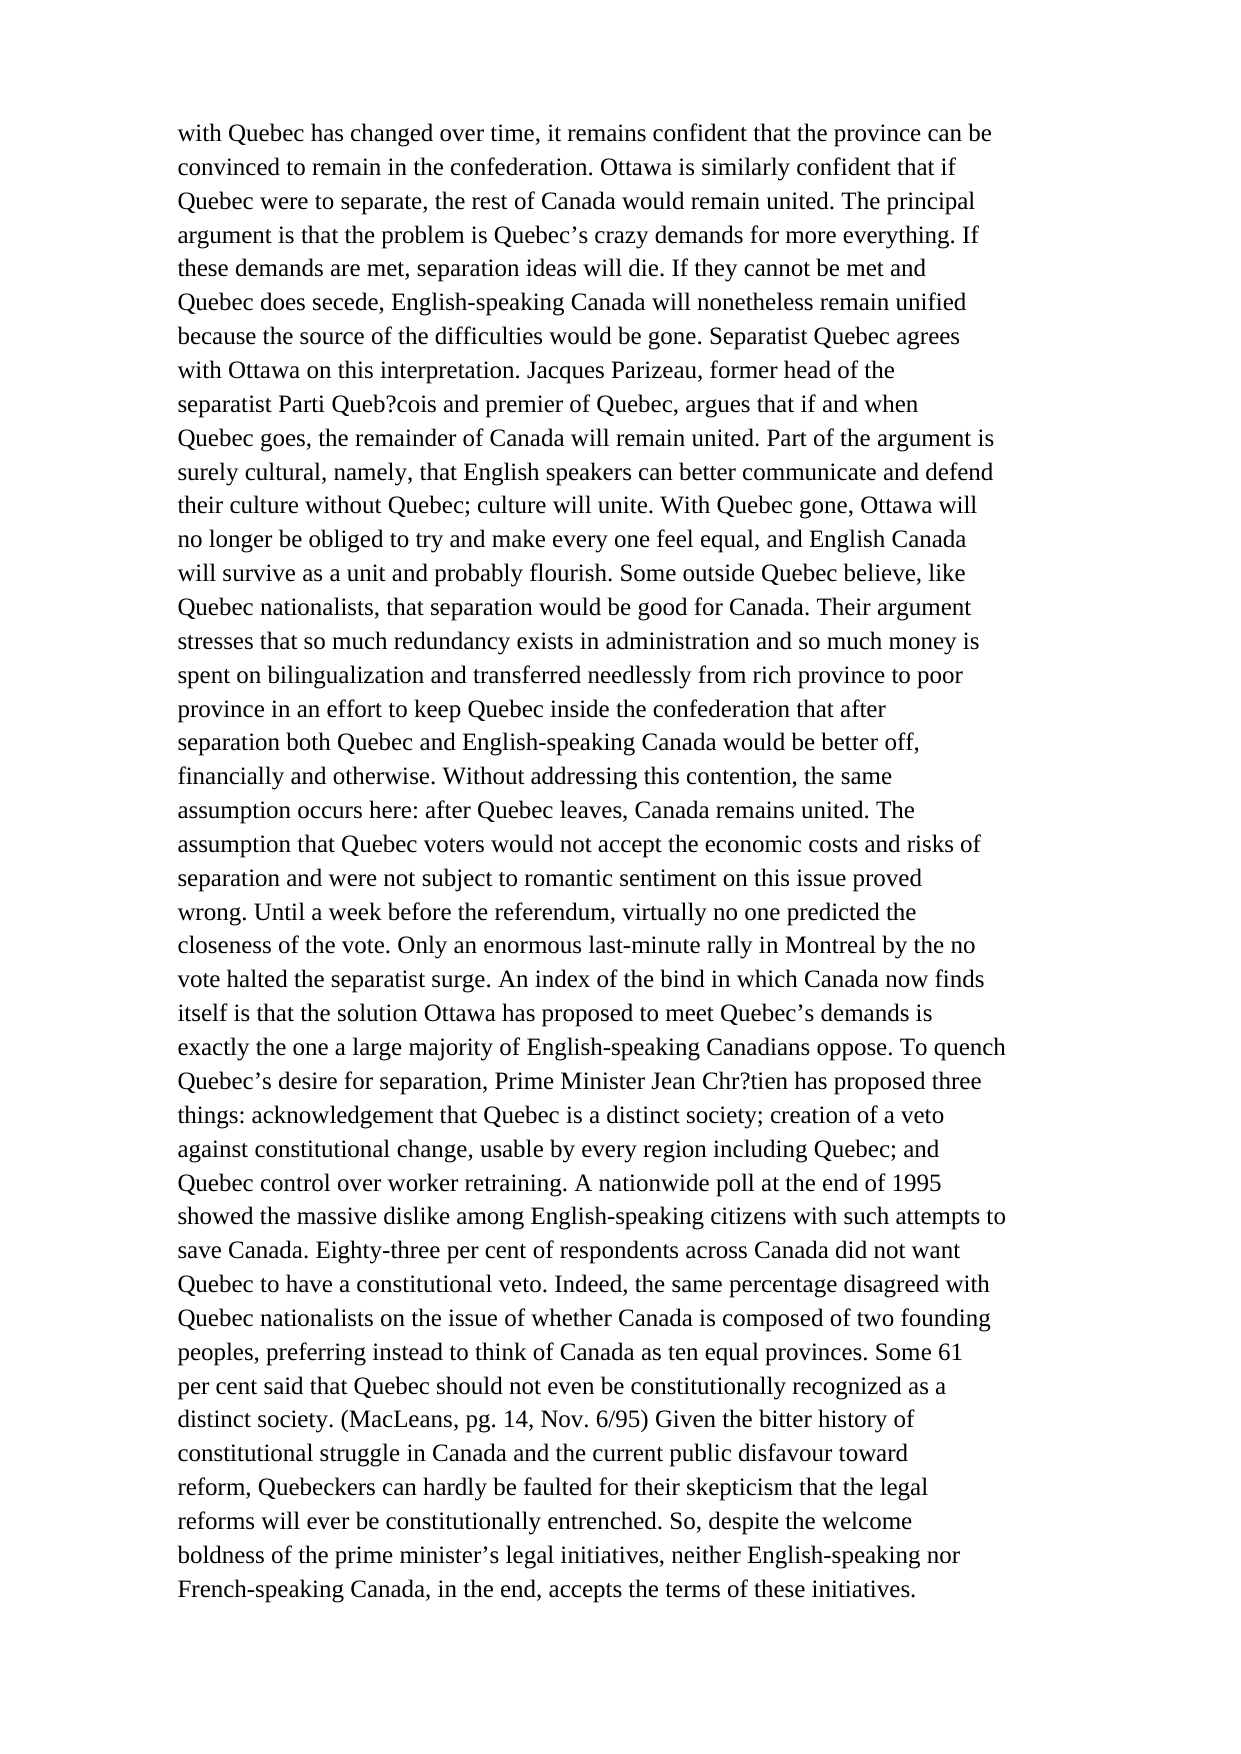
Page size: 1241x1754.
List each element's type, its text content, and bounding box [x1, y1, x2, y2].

text boldness of the prime minister’s legal initiatives, neither English-speaking nor [177, 1540, 1152, 1569]
text with Ottawa on this interpretation. Jacques Parizeau, former head of the [177, 355, 1152, 384]
text separatist Parti Queb?cois and premier of Quebec, argues that if and when [177, 389, 1152, 418]
text constitutional struggle in Canada and the current public disfavour toward [177, 1438, 1152, 1467]
text Quebec does secede, English-speaking Canada will nonetheless remain unified [177, 287, 1152, 316]
text financially and otherwise. Without addressing this contention, the same [177, 761, 1152, 790]
text no longer be obliged to try and make every one feel equal, and English Canada [177, 524, 1152, 553]
text surely cultural, namely, that English speakers can better communicate and defend [177, 457, 1152, 485]
text closeness of the vote. Only an enormous last-minute rally in Montreal by the no [177, 931, 1152, 959]
text stresses that so much redundancy exists in administration and so much money is [177, 626, 1152, 655]
text argument is that the problem is Quebec’s crazy demands for more everything. If [177, 220, 1152, 248]
text itself is that the solution Ottawa has proposed to meet Quebec’s demands is [177, 998, 1152, 1027]
text save Canada. Eighty-three per cent of respondents across Canada did not want [177, 1235, 1152, 1264]
text because the source of the difficulties would be gone. Separatist Quebec agrees [177, 321, 1152, 350]
text peoples, preferring instead to think of Canada as ten equal provinces. Some 61 [177, 1337, 1152, 1366]
text Quebec were to separate, the rest of Canada would remain united. The principal [177, 186, 1152, 214]
text vote halted the separatist surge. An index of the bind in which Canada now finds [177, 964, 1152, 993]
text these demands are met, separation ideas will die. If they cannot be met and [177, 253, 1152, 282]
text Quebec nationalists on the issue of whether Canada is composed of two founding [177, 1303, 1152, 1332]
text against constitutional change, usable by every region including Quebec; and [177, 1134, 1152, 1162]
text distinct society. (MacLeans, pg. 14, Nov. 6/95) Given the bitter history of [177, 1404, 1152, 1433]
text convinced to remain in the confederation. Ottawa is similarly confident that if [177, 152, 1152, 181]
text things: acknowledgement that Quebec is a distinct society; creation of a veto [177, 1100, 1152, 1129]
text assumption occurs here: after Quebec leaves, Canada remains united. The [177, 795, 1152, 824]
text wrong. Until a week before the referendum, virtually no one predicted the [177, 897, 1152, 926]
text spent on bilingualization and transferred needlessly from rich province to poor [177, 660, 1152, 688]
text Quebec’s desire for separation, Prime Minister Jean Chr?tien has proposed three [177, 1066, 1152, 1095]
text showed the massive dislike among English-speaking citizens with such attempts to [177, 1201, 1152, 1230]
text Quebec control over worker retraining. A nationwide poll at the end of 1995 [177, 1168, 1152, 1196]
text Quebec to have a constitutional veto. Indeed, the same percentage disagreed with [177, 1269, 1152, 1298]
text their culture without Quebec; culture will unite. With Quebec gone, Ottawa will [177, 491, 1152, 519]
text reform, Quebeckers can hardly be faulted for their skepticism that the legal [177, 1472, 1152, 1501]
text will survive as a unit and probably flourish. Some outside Quebec believe, like [177, 558, 1152, 587]
text exactly the one a large majority of English-speaking Canadians oppose. To quench [177, 1032, 1152, 1061]
text with Quebec has changed over time, it remains confident that the province can be [177, 118, 1152, 147]
text per cent said that Quebec should not even be constitutionally recognized as a [177, 1371, 1152, 1399]
text Quebec goes, the remainder of Canada will remain united. Part of the argument is [177, 423, 1152, 452]
text separation and were not subject to romantic sentiment on this issue proved [177, 863, 1152, 892]
text assumption that Quebec voters would not accept the economic costs and risks of [177, 829, 1152, 858]
text province in an effort to keep Quebec inside the confederation that after [177, 694, 1152, 722]
text reforms will ever be constitutionally entrenched. So, despite the welcome [177, 1506, 1152, 1535]
text separation both Quebec and English-speaking Canada would be better off, [177, 727, 1152, 756]
text Quebec nationalists, that separation would be good for Canada. Their argument [177, 592, 1152, 621]
text French-speaking Canada, in the end, accepts the terms of these initiatives. [177, 1574, 1152, 1603]
